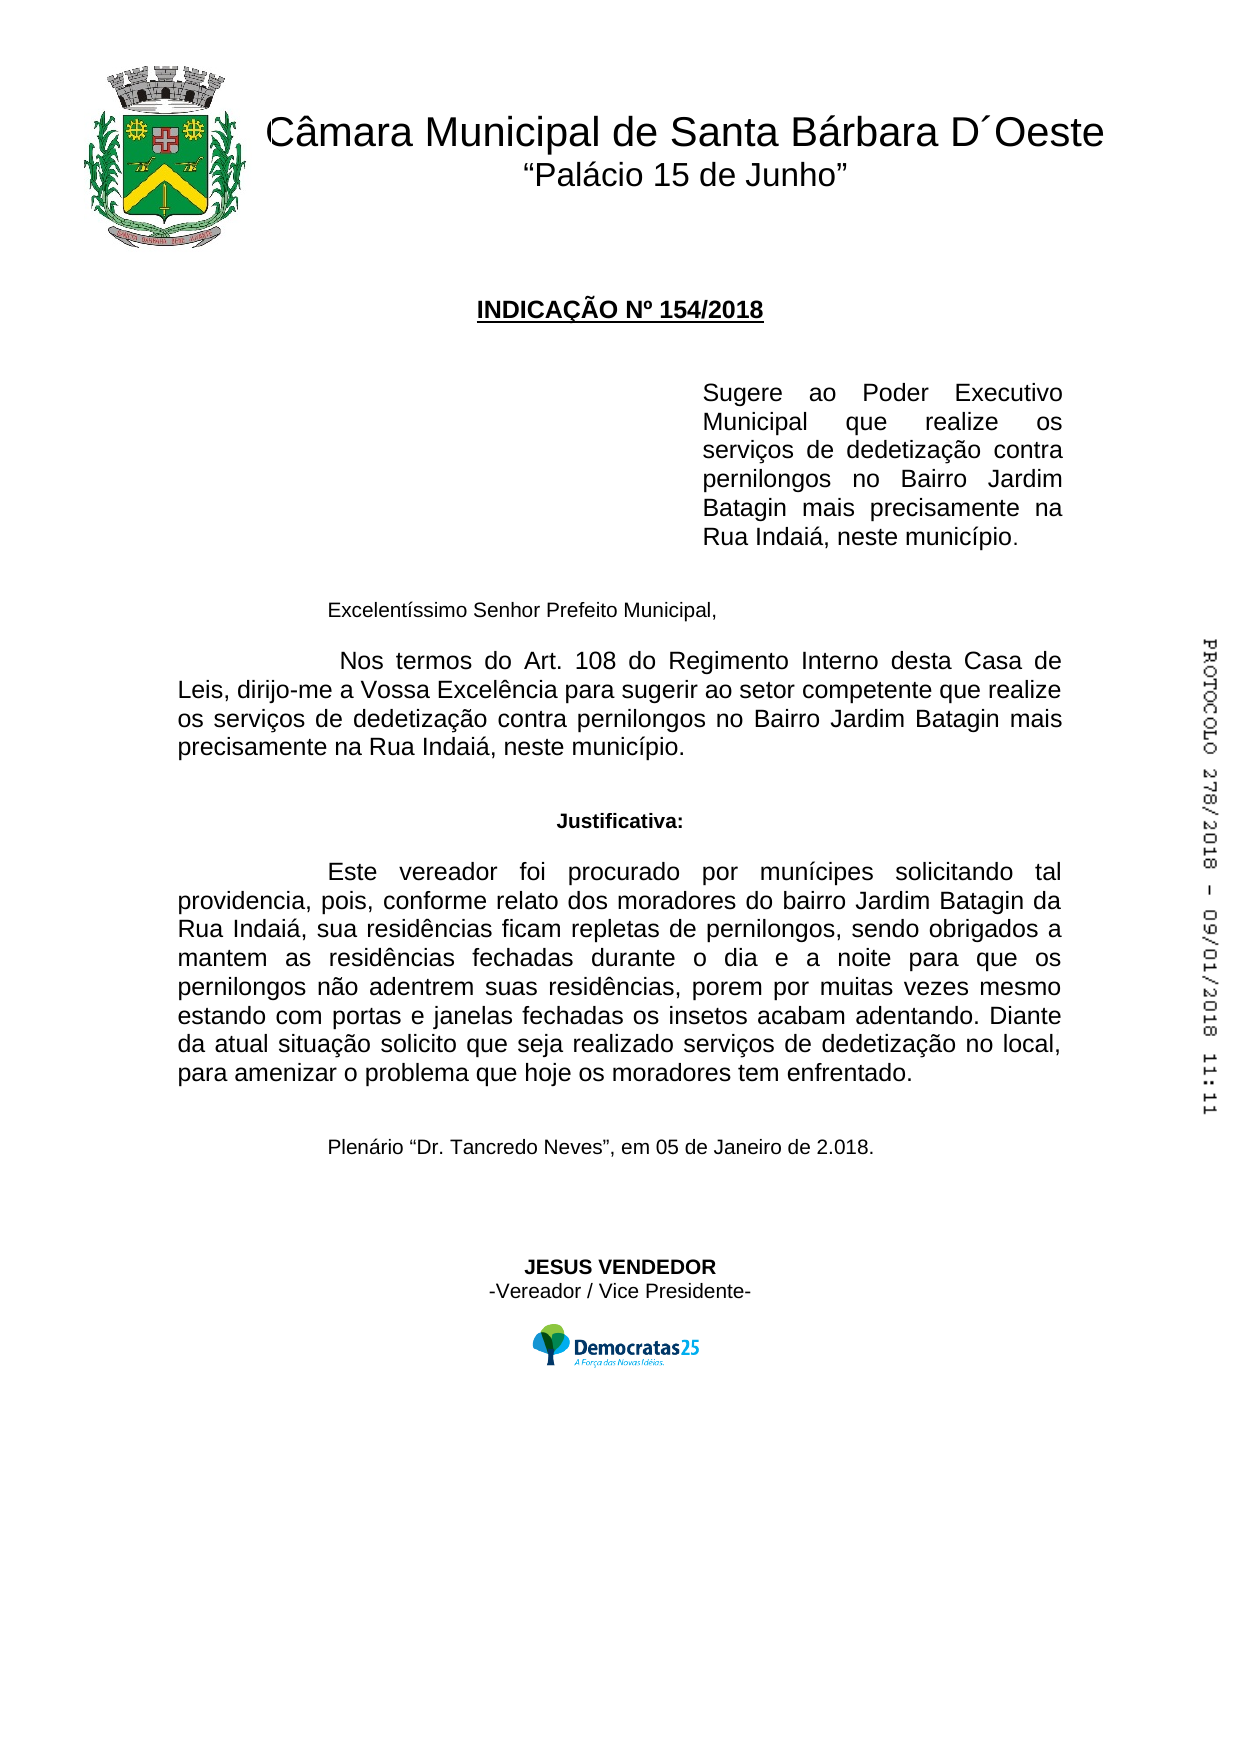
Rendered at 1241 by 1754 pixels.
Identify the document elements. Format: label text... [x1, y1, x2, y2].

picture [1177, 635, 1241, 1119]
text Excelentíssimo Senhor Prefeito Municipal, [177, 598, 1063, 622]
text -Vereador / Vice Presidente- [177, 1279, 1063, 1303]
text Justificativa: [177, 809, 1063, 833]
text Nos termos do Art. 108 do Regimento Interno desta Casa de Leis, dirijo-me a Vossa Excelência para sugerir ao setor competente que realize os serviços de dedetização contra pernilongos no Bairro Jardim Batagin mais precisamente na Rua Indaiá, neste município. [177, 646, 1063, 761]
picture [83, 66, 253, 255]
picture [532, 1305, 704, 1390]
text Plenário “Dr. Tancredo Neves”, em 05 de Janeiro de 2.018. [177, 1135, 1063, 1159]
text Este vereador foi procurado por munícipes solicitando tal providencia, pois, conforme relato dos moradores do bairro Jardim Batagin da Rua Indaiá, sua residências ficam repletas de pernilongos, sendo obrigados a mantem as residências fechadas durante o dia e a noite para que os pernilongos não adentrem suas residências, porem por muitas vezes mesmo estando com portas e janelas fechadas os insetos acabam adentando. Diante da atual situação solicito que seja realizado serviços de dedetização no local, para amenizar o problema que hoje os moradores tem enfrentado. [177, 857, 1063, 1087]
title INDICAÇÃO Nº 154/2018 [177, 295, 1063, 324]
text JESUS VENDEDOR [177, 1255, 1063, 1279]
text Sugere ao Poder Executivo Municipal que realize os serviços de dedetização contra pernilongos no Bairro Jardim Batagin mais precisamente na Rua Indaiá, neste município. [702, 378, 1063, 550]
